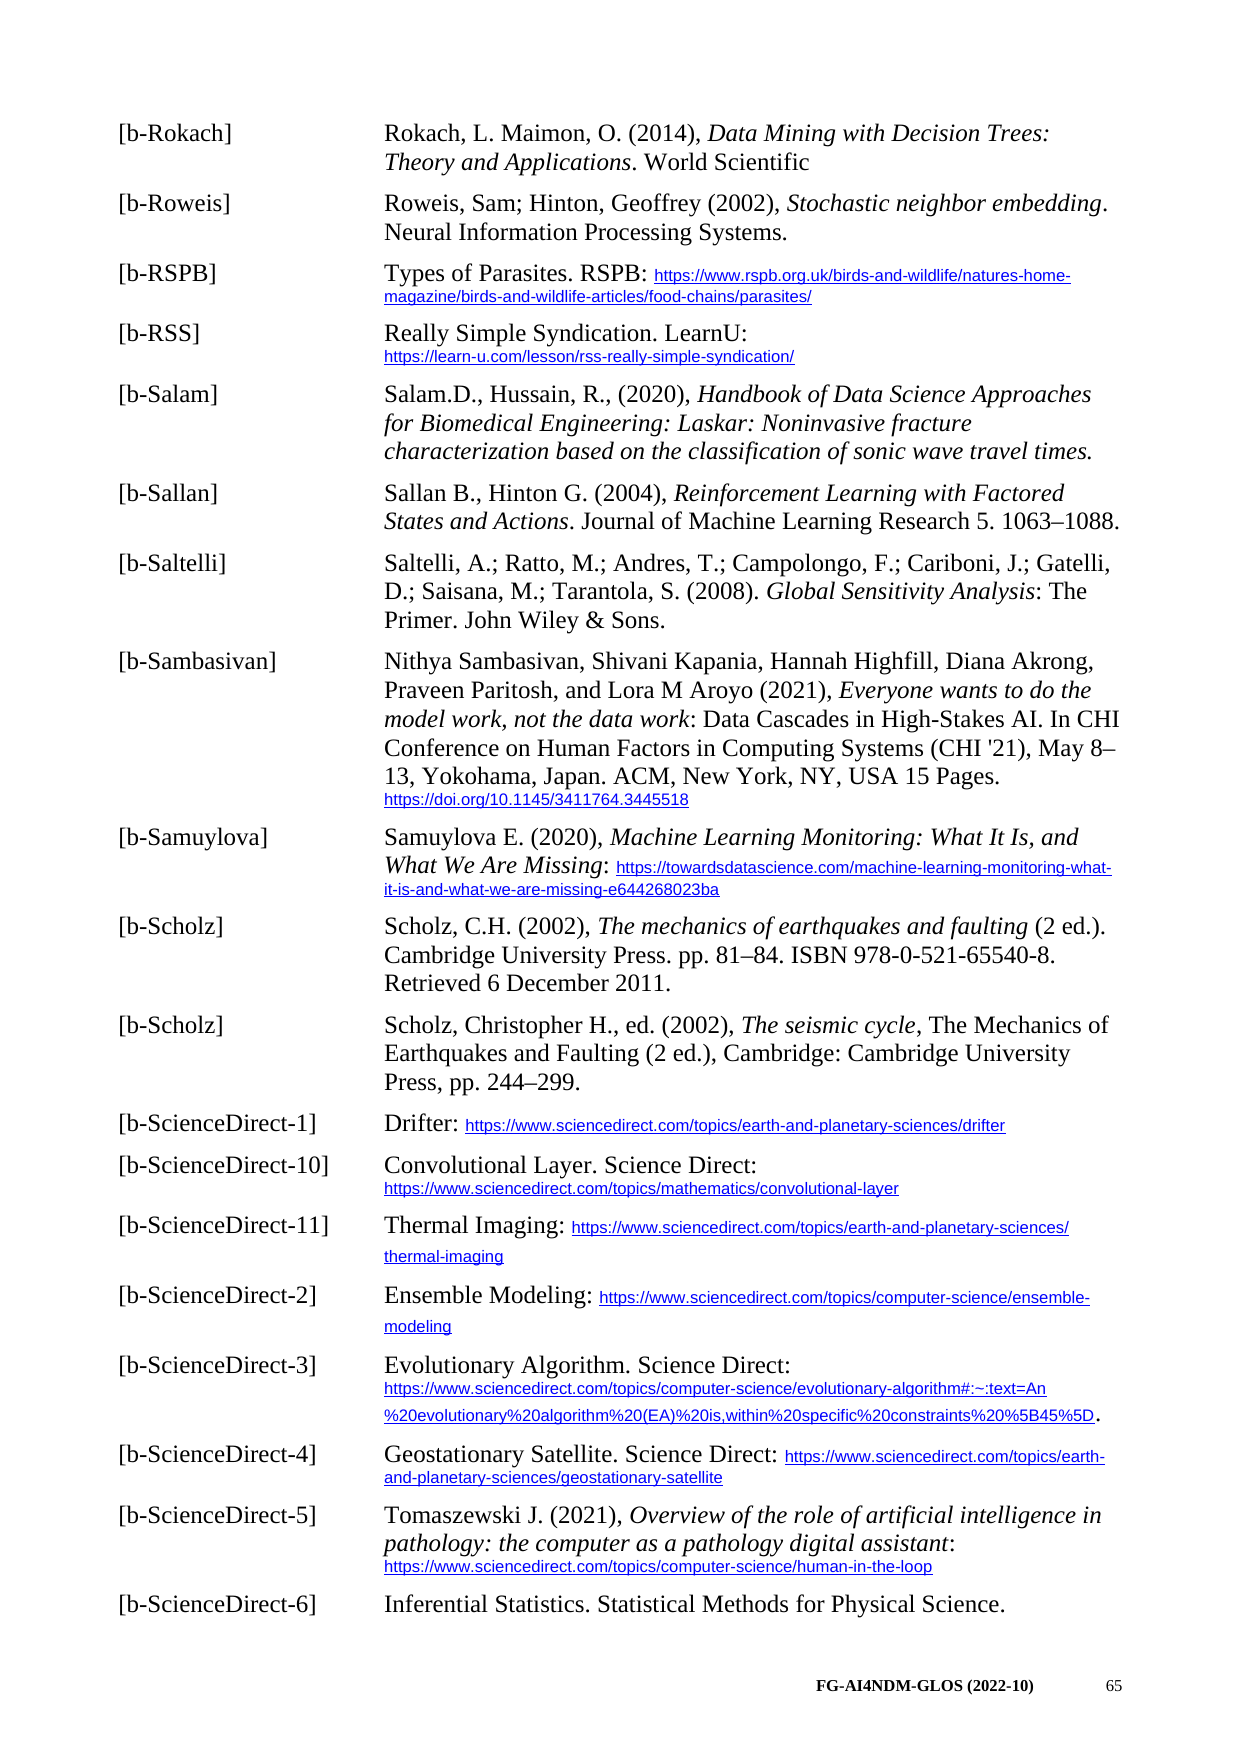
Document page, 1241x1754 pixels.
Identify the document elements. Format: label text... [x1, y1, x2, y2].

text [b-Scholz] Scholz, Christopher H., ed. (2002), The seismic cycle, The Mechanics of Earthquakes and Faulting (2 ed.), Cambridge: Cambridge University Press, pp. 244–299. [118, 1010, 1122, 1096]
text [b-ScienceDirect-2] Ensemble Modeling: https://www.sciencedirect.com/topics/computer-science/ensemble-modeling [118, 1280, 1122, 1338]
text [b-ScienceDirect-5] Tomaszewski J. (2021), Overview of the role of artificial intelligence in pathology: the computer as a pathology digital assistant: https://www.sciencedirect.com/topics/computer-science/human-in-the-loop [118, 1500, 1122, 1576]
text [b-Samuylova] Samuylova E. (2020), Machine Learning Monitoring: What It Is, and What We Are Missing: https://towardsdatascience.com/machine-learning-monitoring-what-it-is-and-what-we-are-missing-e644268023ba [118, 822, 1122, 898]
text [b-RSS] Really Simple Syndication. LearnU: https://learn-u.com/lesson/rss-really-simple-syndication/ [118, 318, 1122, 366]
text [b-Sambasivan] Nithya Sambasivan, Shivani Kapania, Hannah Highfill, Diana Akrong, Praveen Paritosh, and Lora M Aroyo (2021), Everyone wants to do the model work, not the data work: Data Cascades in High-Stakes AI. In CHI Conference on Human Factors in Computing Systems (CHI '21), May 8–13, Yokohama, Japan. ACM, New York, NY, USA 15 Pages. https://doi.org/10.1145/3411764.3445518 [118, 646, 1122, 809]
text [b-ScienceDirect-6] Inferential Statistics. Statistical Methods for Physical Science. [118, 1589, 1122, 1618]
text [b-Rokach] Rokach, L. Maimon, O. (2014), Data Mining with Decision Trees: Theory and Applications. World Scientific [118, 118, 1122, 176]
text [b-ScienceDirect-11] Thermal Imaging: https://www.sciencedirect.com/topics/earth-and-planetary-sciences/thermal-imaging [118, 1210, 1122, 1268]
text [b-Salam] Salam.D., Hussain, R., (2020), Handbook of Data Science Approaches for Biomedical Engineering: Laskar: Noninvasive fracture characterization based on the classification of sonic wave travel times. [118, 379, 1122, 465]
text [b-Sallan] Sallan B., Hinton G. (2004), Reinforcement Learning with Factored States and Actions. Journal of Machine Learning Research 5. 1063–1088. [118, 478, 1122, 535]
text [b-Roweis] Roweis, Sam; Hinton, Geoffrey (2002), Stochastic neighbor embedding. Neural Information Processing Systems. [118, 188, 1122, 246]
text [b-ScienceDirect-3] Evolutionary Algorithm. Science Direct: https://www.sciencedirect.com/topics/computer-science/evolutionary-algorithm#:~:text=An%20evolutionary%20algorithm%20(EA)%20is,within%20specific%20constraints%20%5B45%5D. [118, 1350, 1122, 1427]
text [b-ScienceDirect-4] Geostationary Satellite. Science Direct: https://www.sciencedirect.com/topics/earth-and-planetary-sciences/geostationary-satellite [118, 1439, 1122, 1487]
text [b-ScienceDirect-1] Drifter: https://www.sciencedirect.com/topics/earth-and-planetary-sciences/drifter [118, 1108, 1122, 1137]
text [b-Saltelli] Saltelli, A.; Ratto, M.; Andres, T.; Campolongo, F.; Cariboni, J.; Gatelli, D.; Saisana, M.; Tarantola, S. (2008). Global Sensitivity Analysis: The Primer. John Wiley & Sons. [118, 548, 1122, 634]
text [b-RSPB] Types of Parasites. RSPB: https://www.rspb.org.uk/birds-and-wildlife/natures-home-magazine/birds-and-wildlife-articles/food-chains/parasites/ [118, 258, 1122, 306]
text [b-ScienceDirect-10] Convolutional Layer. Science Direct: https://www.sciencedirect.com/topics/mathematics/convolutional-layer [118, 1150, 1122, 1198]
text [b-Scholz] Scholz, C.H. (2002), The mechanics of earthquakes and faulting (2 ed.). Cambridge University Press. pp. 81–84. ISBN 978-0-521-65540-8. Retrieved 6 December 2011. [118, 911, 1122, 997]
